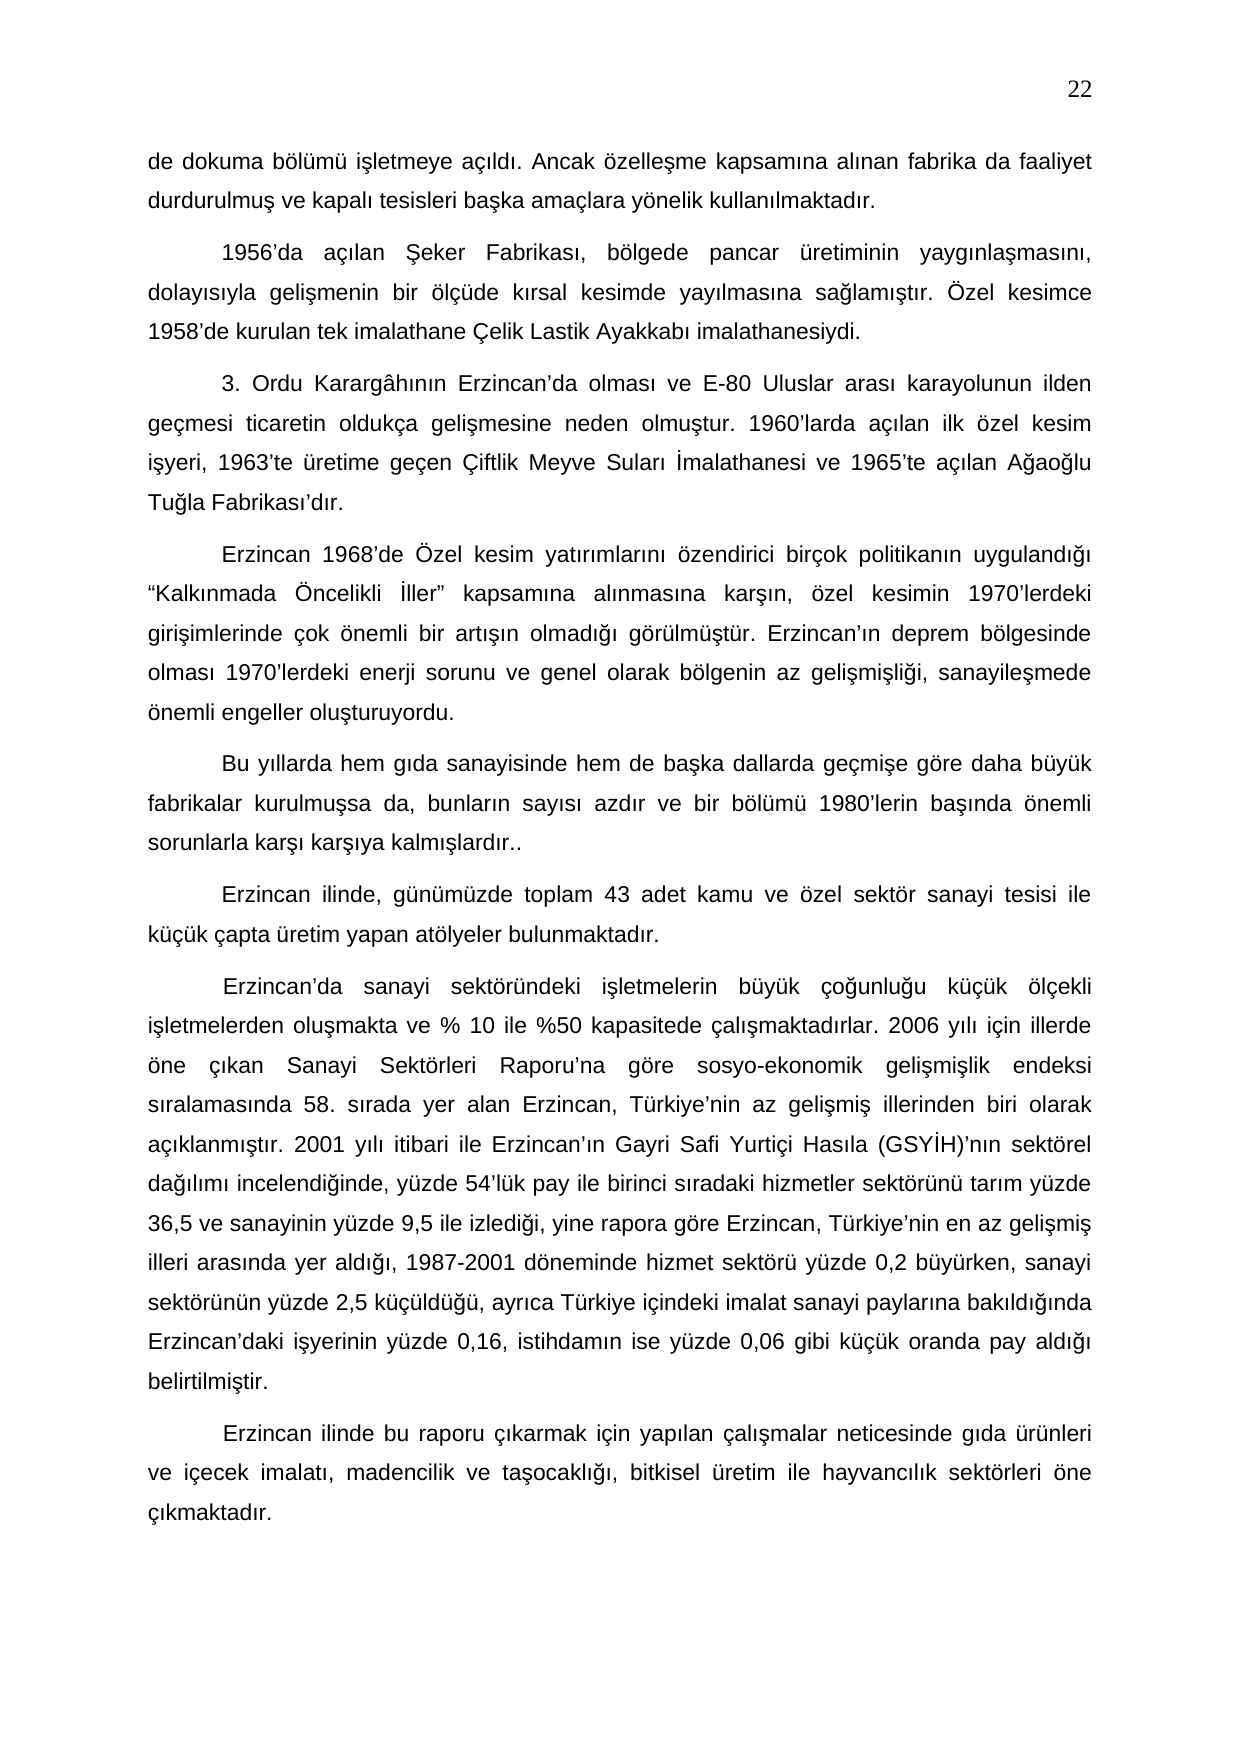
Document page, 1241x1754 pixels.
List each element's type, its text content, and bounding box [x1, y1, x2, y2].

text Erzincan ilinde bu raporu çıkarmak için yapılan çalışmalar neticesinde gıda ürünleri ve içecek imalatı, madencilik ve taşocaklığı, bitkisel üretim ile hayvancılık sektörleri öne çıkmaktadır. [148, 1419, 1092, 1525]
text Erzincan 1968’de Özel kesim yatırımlarını özendirici birçok politikanın uygulandığı “Kalkınmada Öncelikli İller” kapsamına alınmasına karşın, özel kesimin 1970’lerdeki girişimlerinde çok önemli bir artışın olmadığı görülmüştür. Erzincan’ın deprem bölgesinde olması 1970’lerdeki enerji sorunu ve genel olarak bölgenin az gelişmişliği, sanayileşmede önemli engeller oluşturuyordu. [148, 541, 1092, 725]
text Erzincan ilinde, günümüzde toplam 43 adet kamu ve özel sektör sanayi tesisi ile küçük çapta üretim yapan atölyeler bulunmaktadır. [148, 881, 1092, 947]
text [148, 148, 1092, 213]
text Bu yıllarda hem gıda sanayisinde hem de başka dallarda geçmişe göre daha büyük fabrikalar kurulmuşsa da, bunların sayısı azdır ve bir bölümü 1980’lerin başında önemli sorunlarla karşı karşıya kalmışlardır.. [148, 750, 1092, 856]
text Erzincan’da sanayi sektöründeki işletmelerin büyük çoğunluğu küçük ölçekli işletmelerden oluşmakta ve % 10 ile %50 kapasitede çalışmaktadırlar. 2006 yılı için illerde öne çıkan Sanayi Sektörleri Raporu’na göre sosyo-ekonomik gelişmişlik endeksi sıralamasında 58. sırada yer alan Erzincan, Türkiye’nin az gelişmiş illerinden biri olarak açıklanmıştır. 2001 yılı itibari ile Erzincan’ın Gayri Safi Yurtiçi Hasıla (GSYİH)’nın sektörel dağılımı incelendiğinde, yüzde 54’lük pay ile birinci sıradaki hizmetler sektörünü tarım yüzde 36,5 ve sanayinin yüzde 9,5 ile izlediği, yine rapora göre Erzincan, Türkiye’nin en az gelişmiş illeri arasında yer aldığı, 1987-2001 döneminde hizmet sektörü yüzde 0,2 büyürken, sanayi sektörünün yüzde 2,5 küçüldüğü, ayrıca Türkiye içindeki imalat sanayi paylarına bakıldığında Erzincan’daki işyerinin yüzde 0,16, istihdamın ise yüzde 0,06 gibi küçük oranda pay aldığı belirtilmiştir. [148, 973, 1092, 1394]
text 1956’da açılan Şeker Fabrikası, bölgede pancar üretiminin yaygınlaşmasını, dolayısıyla gelişmenin bir ölçüde kırsal kesimde yayılmasına sağlamıştır. Özel kesimce 1958’de kurulan tek imalathane Çelik Lastik Ayakkabı imalathanesiydi. [148, 239, 1092, 344]
text 3. Ordu Karargâhının Erzincan’da olması ve E-80 Uluslar arası karayolunun ilden geçmesi ticaretin oldukça gelişmesine neden olmuştur. 1960’larda açılan ilk özel kesim işyeri, 1963’te üretime geçen Çiftlik Meyve Suları İmalathanesi ve 1965’te açılan Ağaoğlu Tuğla Fabrikası’dır. [148, 370, 1092, 515]
